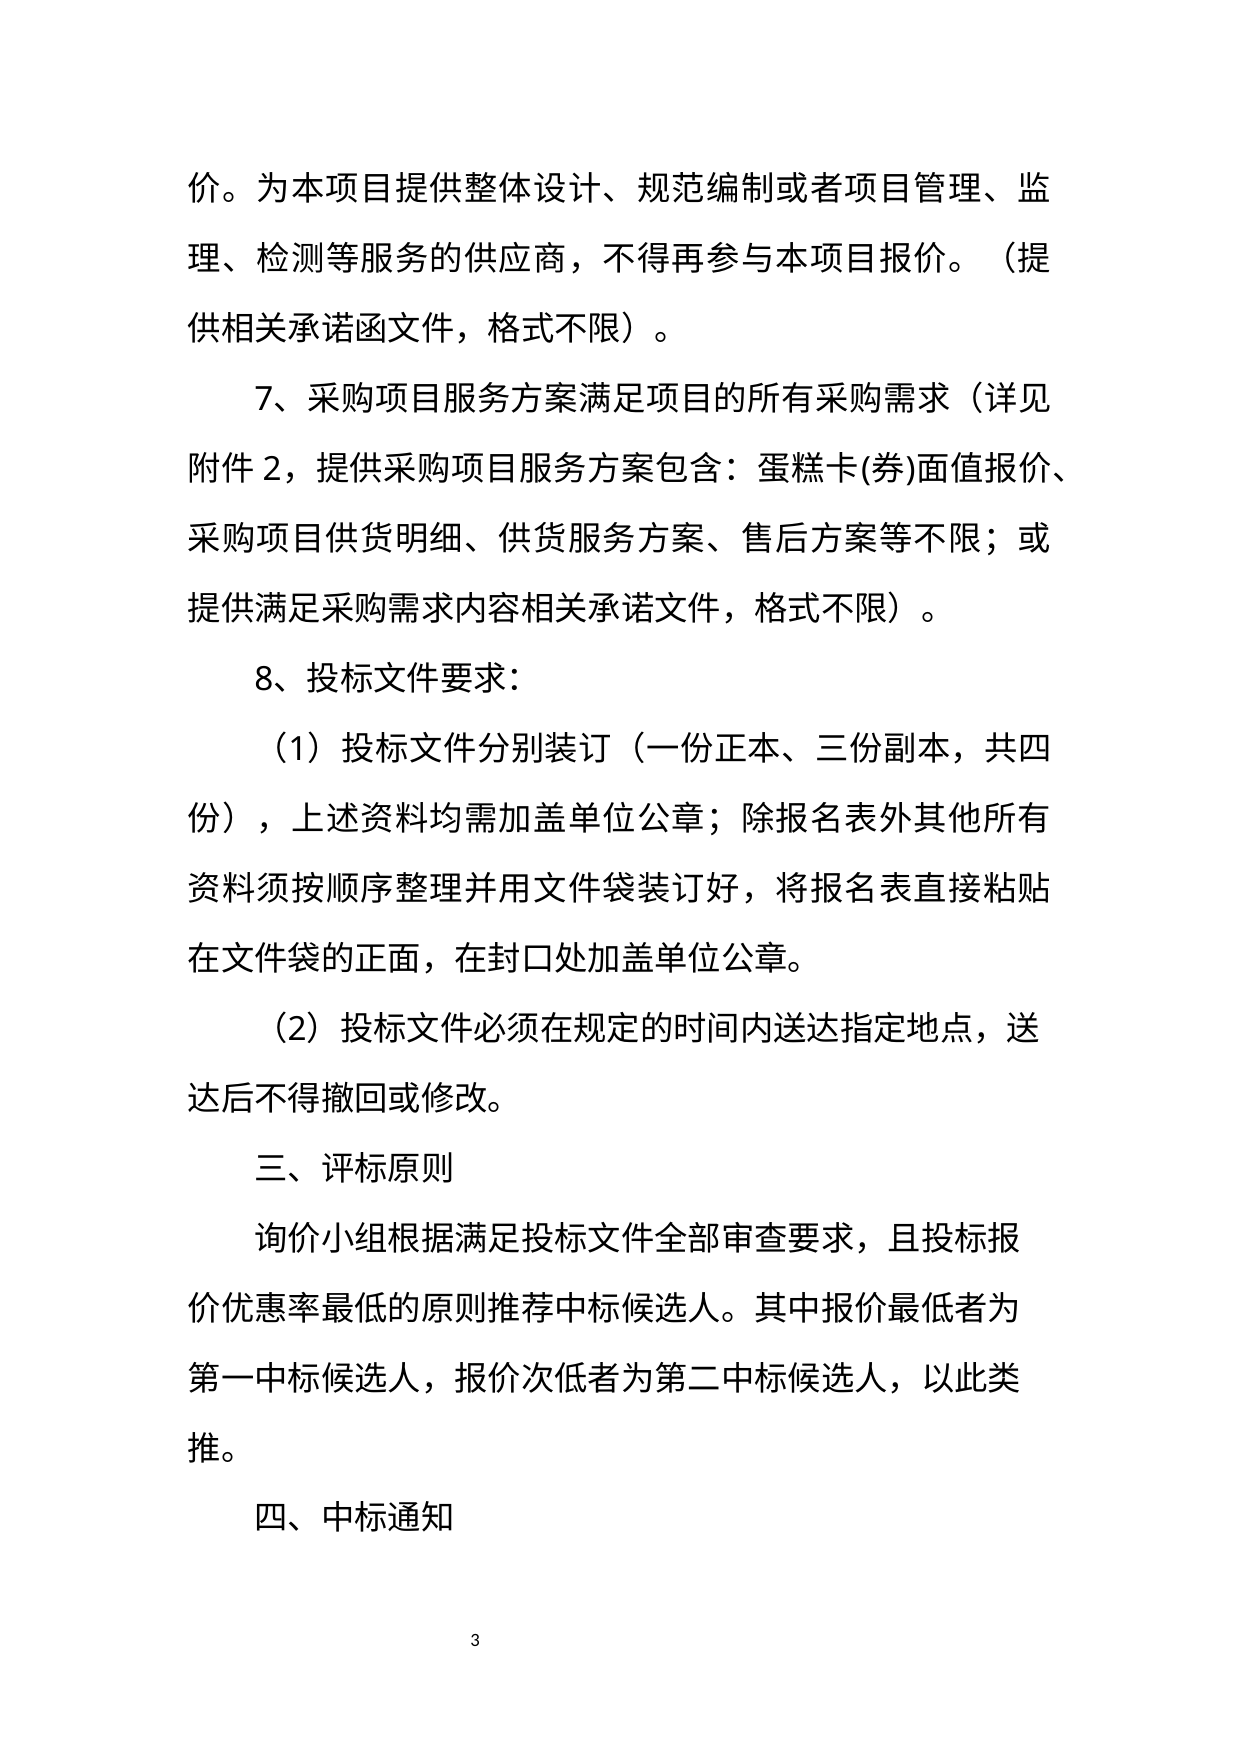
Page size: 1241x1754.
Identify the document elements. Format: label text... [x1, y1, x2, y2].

text 询价小组根据满足投标文件全部审查要求，且投标报价优惠率最低的原则推荐中标候选人。其中报价最低者为第一中标候选人，报价次低者为第二中标候选人，以此类推。 [187, 1212, 1053, 1469]
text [187, 162, 1053, 350]
text （1）投标文件分别装订（一份正本、三份副本，共四份），上述资料均需加盖单位公章；除报名表外其他所有资料须按顺序整理并用文件袋装订好，将报名表直接粘贴在文件袋的正面，在封口处加盖单位公章。 [187, 722, 1053, 980]
text 四、中标通知 [187, 1491, 1053, 1539]
text 8、投标文件要求： [187, 652, 1053, 700]
text 三、评标原则 [187, 1142, 1053, 1190]
text （2）投标文件必须在规定的时间内送达指定地点，送达后不得撤回或修改。 [187, 1002, 1053, 1120]
text 7、采购项目服务方案满足项目的所有采购需求（详见附件2，提供采购项目服务方案包含：蛋糕卡(券)面值报价、采购项目供货明细、供货服务方案、售后方案等不限；或提供满足采购需求内容相关承诺文件，格式不限）。 [187, 372, 1053, 630]
